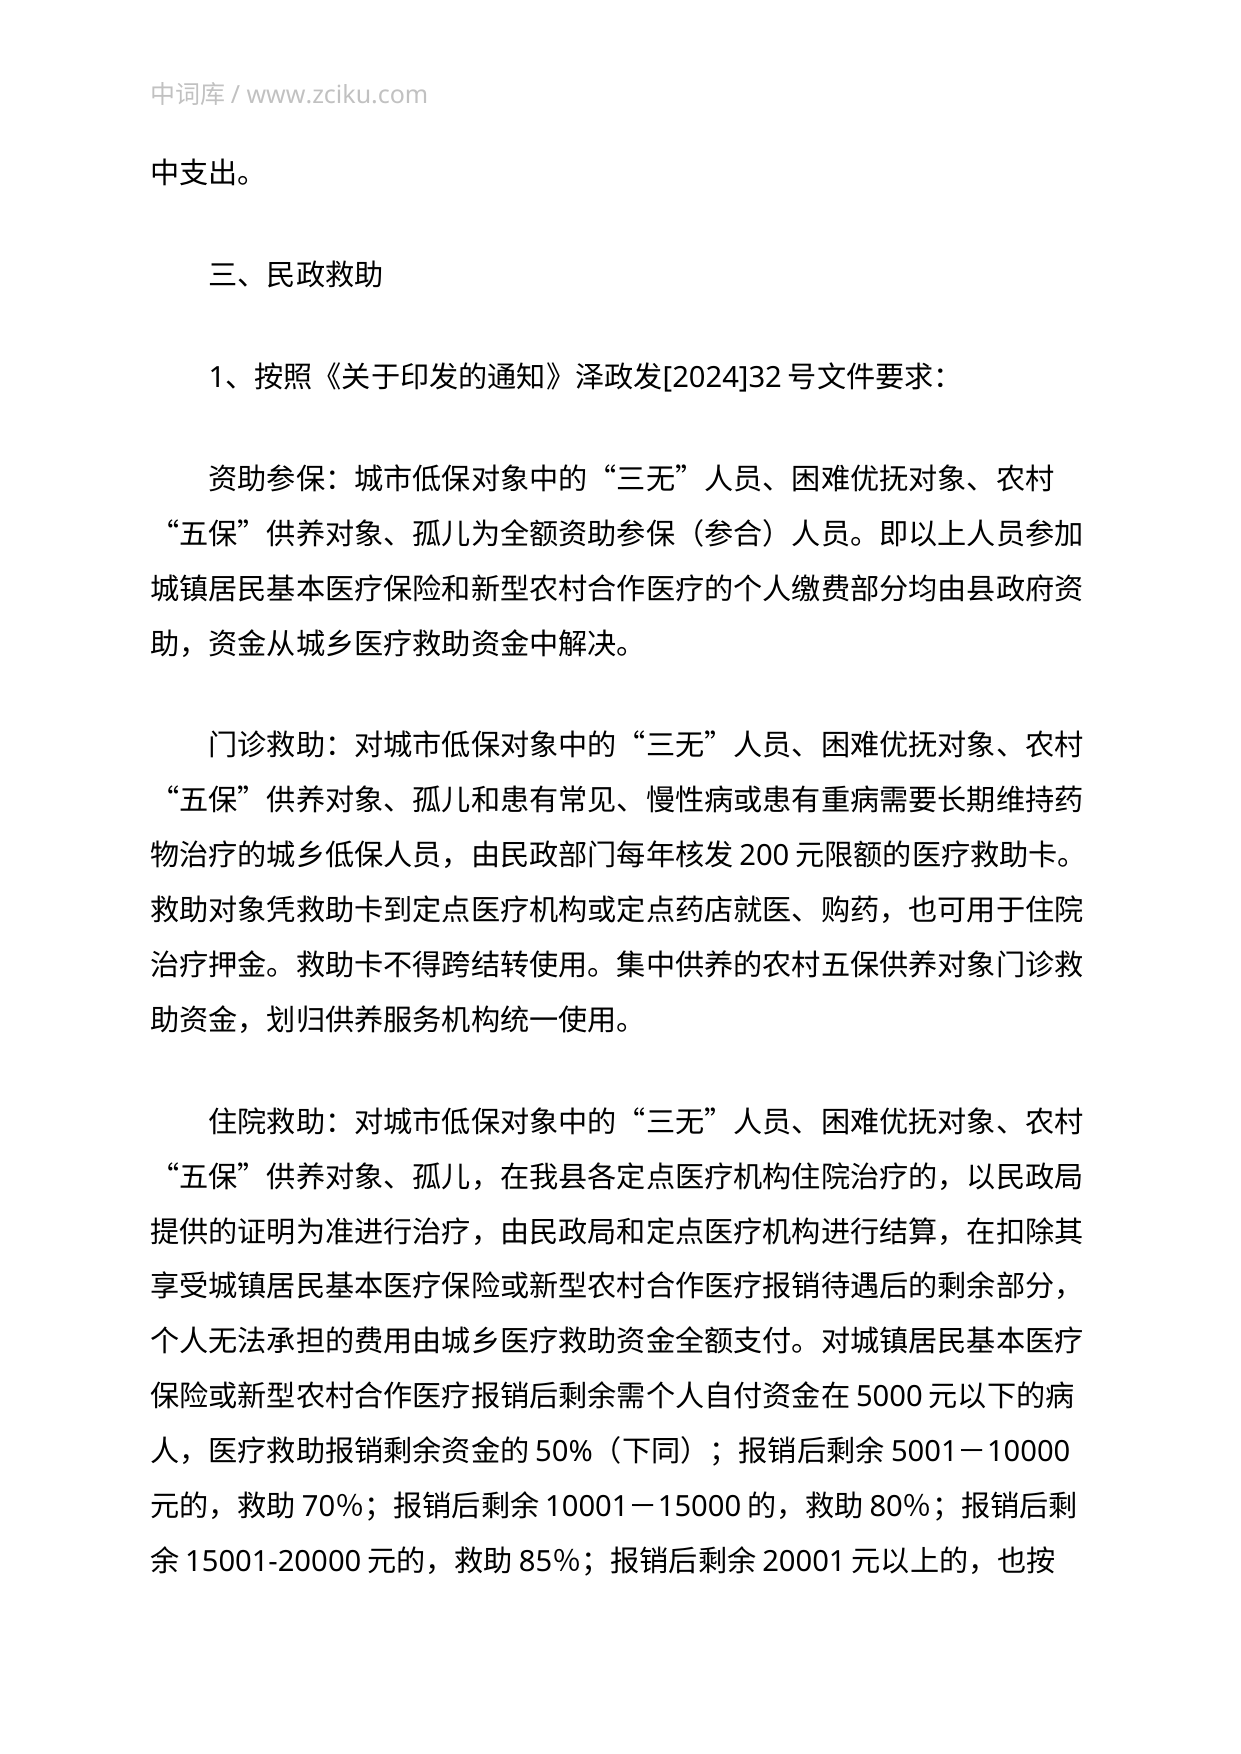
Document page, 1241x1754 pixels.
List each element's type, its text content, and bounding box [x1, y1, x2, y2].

text 三、民政救助 [150, 252, 1090, 294]
text 资助参保：城市低保对象中的“三无”人员、困难优抚对象、农村“五保”供养对象、孤儿为全额资助参保（参合）人员。即以上人员参加城镇居民基本医疗保险和新型农村合作医疗的个人缴费部分均由县政府资助，资金从城乡医疗救助资金中解决。 [150, 456, 1090, 662]
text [150, 150, 1090, 192]
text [150, 1098, 1090, 1580]
text 门诊救助：对城市低保对象中的“三无”人员、困难优抚对象、农村“五保”供养对象、孤儿和患有常见、慢性病或患有重病需要长期维持药物治疗的城乡低保人员，由民政部门每年核发200元限额的医疗救助卡。救助对象凭救助卡到定点医疗机构或定点药店就医、购药，也可用于住院治疗押金。救助卡不得跨结转使用。集中供养的农村五保供养对象门诊救助资金，划归供养服务机构统一使用。 [150, 722, 1090, 1039]
text 1、按照《关于印发的通知》泽政发[2024]32号文件要求： [150, 353, 1090, 396]
